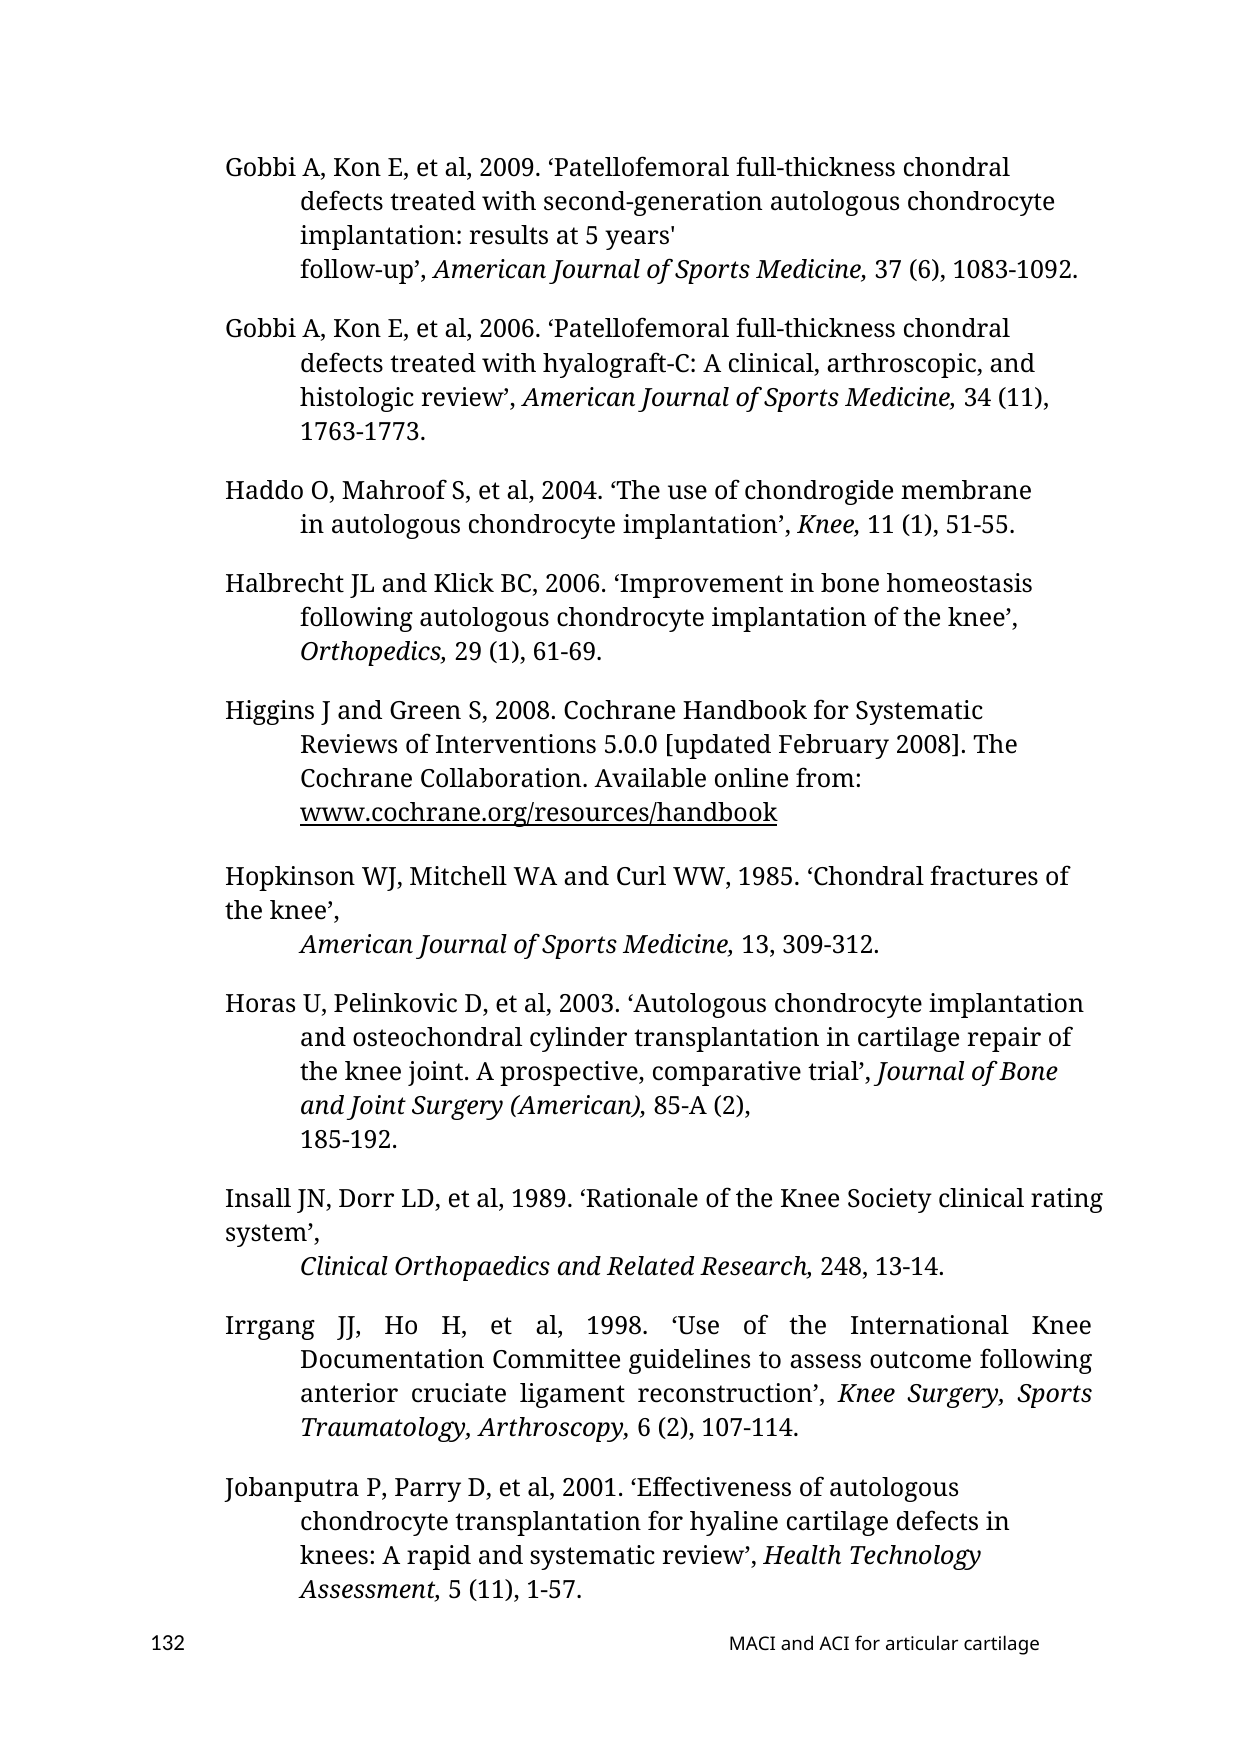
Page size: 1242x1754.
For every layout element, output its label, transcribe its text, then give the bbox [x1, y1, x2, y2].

text American Journal of Sports Medicine, 13, 309-312. [300, 926, 1108, 960]
text Halbrecht JL and Klick BC, 2006. ‘Improvement in bone homeostasis following autologous chondrocyte implantation of the knee’, Orthopedics, 29 (1), 61-69. [225, 566, 1039, 668]
text Horas U, Pelinkovic D, et al, 2003. ‘Autologous chondrocyte implantation and osteochondral cylinder transplantation in cartilage repair of the knee joint. A prospective, comparative trial’, Journal of Bone and Joint Surgery (American), 85-A (2), [225, 985, 1092, 1122]
text follow-up’, American Journal of Sports Medicine, 37 (6), 1083-1092. [300, 252, 1108, 286]
text Haddo O, Mahroof S, et al, 2004. ‘The use of chondrogide membrane in autologous chondrocyte implantation’, Knee, 11 (1), 51-55. [225, 472, 1047, 541]
text Gobbi A, Kon E, et al, 2006. ‘Patellofemoral full-thickness chondral defects treated with hyalograft-C: A clinical, arthroscopic, and histologic review’, American Journal of Sports Medicine, 34 (11), 1763-1773. [225, 311, 1088, 447]
text 185-192. [300, 1122, 1108, 1156]
text Hopkinson WJ, Mitchell WA and Curl WW, 1985. ‘Chondral fractures of the knee’, [225, 858, 1108, 926]
text Higgins J and Green S, 2008. Cochrane Handbook for Systematic Reviews of Interventions 5.0.0 [updated February 2008]. The Cochrane Collaboration. Available online from: www.cochrane.org/resources/handbook [225, 693, 1028, 829]
text Clinical Orthopaedics and Related Research, 248, 13-14. [300, 1249, 1108, 1283]
text Irrgang JJ, Ho H, et al, 1998. ‘Use of the International Knee Documentation Committee guidelines to assess outcome following anterior cruciate ligament reconstruction’, Knee Surgery, Sports Traumatology, Arthroscopy, 6 (2), 107-114. [225, 1308, 1092, 1444]
text Jobanputra P, Parry D, et al, 2001. ‘Effectiveness of autologous chondrocyte transplantation for hyaline cartilage defects in knees: A rapid and systematic review’, Health Technology Assessment, 5 (11), 1-57. [225, 1469, 1039, 1605]
text Gobbi A, Kon E, et al, 2009. ‘Patellofemoral full-thickness chondral defects treated with second-generation autologous chondrocyte implantation: results at 5 years' [225, 150, 1088, 252]
text Insall JN, Dorr LD, et al, 1989. ‘Rationale of the Knee Society clinical rating system’, [225, 1181, 1108, 1249]
